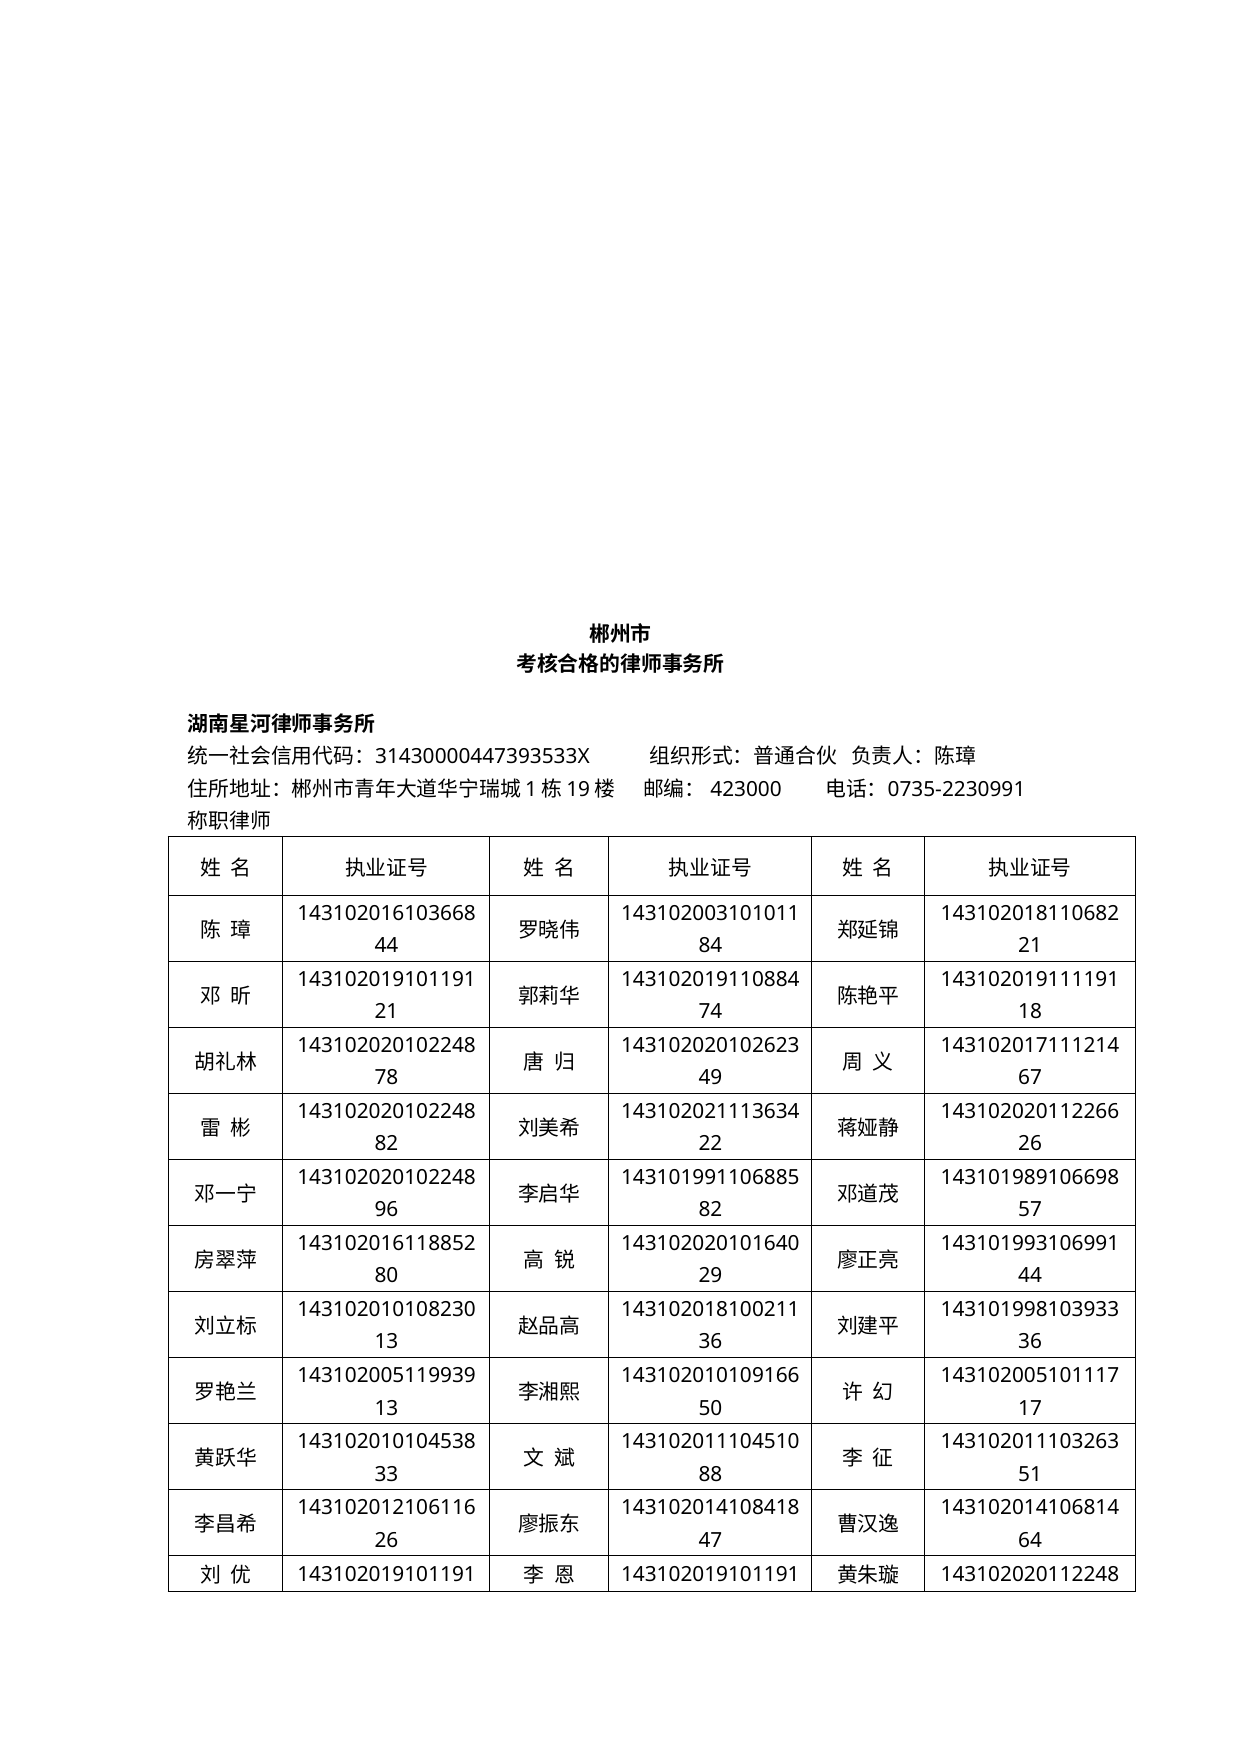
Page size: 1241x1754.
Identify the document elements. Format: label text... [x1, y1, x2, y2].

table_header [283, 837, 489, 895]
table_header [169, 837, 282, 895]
text 郴州市 [187, 617, 1053, 647]
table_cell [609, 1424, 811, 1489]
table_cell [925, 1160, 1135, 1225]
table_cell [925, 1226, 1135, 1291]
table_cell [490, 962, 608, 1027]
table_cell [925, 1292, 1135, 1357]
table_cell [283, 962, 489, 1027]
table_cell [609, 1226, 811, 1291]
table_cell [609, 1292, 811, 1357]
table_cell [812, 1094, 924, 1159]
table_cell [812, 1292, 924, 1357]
text 统一社会信用代码：31430000447393533X 组织形式：普通合伙 负责人：陈璋 [187, 738, 1053, 771]
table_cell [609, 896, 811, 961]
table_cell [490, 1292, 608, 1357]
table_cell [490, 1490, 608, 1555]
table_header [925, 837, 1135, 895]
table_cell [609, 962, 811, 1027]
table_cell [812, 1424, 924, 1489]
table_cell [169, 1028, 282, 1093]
text 称职律师 [187, 803, 1053, 836]
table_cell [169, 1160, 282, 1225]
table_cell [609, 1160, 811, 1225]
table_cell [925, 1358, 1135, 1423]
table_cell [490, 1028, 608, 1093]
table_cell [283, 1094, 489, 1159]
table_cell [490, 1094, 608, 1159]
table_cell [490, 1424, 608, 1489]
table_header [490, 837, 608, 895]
text 住所地址：郴州市青年大道华宁瑞城1栋19楼 邮编： 423000 电话：0735-2230991 [187, 771, 1053, 803]
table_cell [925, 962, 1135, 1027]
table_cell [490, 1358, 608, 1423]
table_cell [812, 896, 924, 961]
text 考核合格的律师事务所 [187, 647, 1053, 677]
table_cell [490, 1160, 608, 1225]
text 湖南星河律师事务所 [187, 706, 1053, 738]
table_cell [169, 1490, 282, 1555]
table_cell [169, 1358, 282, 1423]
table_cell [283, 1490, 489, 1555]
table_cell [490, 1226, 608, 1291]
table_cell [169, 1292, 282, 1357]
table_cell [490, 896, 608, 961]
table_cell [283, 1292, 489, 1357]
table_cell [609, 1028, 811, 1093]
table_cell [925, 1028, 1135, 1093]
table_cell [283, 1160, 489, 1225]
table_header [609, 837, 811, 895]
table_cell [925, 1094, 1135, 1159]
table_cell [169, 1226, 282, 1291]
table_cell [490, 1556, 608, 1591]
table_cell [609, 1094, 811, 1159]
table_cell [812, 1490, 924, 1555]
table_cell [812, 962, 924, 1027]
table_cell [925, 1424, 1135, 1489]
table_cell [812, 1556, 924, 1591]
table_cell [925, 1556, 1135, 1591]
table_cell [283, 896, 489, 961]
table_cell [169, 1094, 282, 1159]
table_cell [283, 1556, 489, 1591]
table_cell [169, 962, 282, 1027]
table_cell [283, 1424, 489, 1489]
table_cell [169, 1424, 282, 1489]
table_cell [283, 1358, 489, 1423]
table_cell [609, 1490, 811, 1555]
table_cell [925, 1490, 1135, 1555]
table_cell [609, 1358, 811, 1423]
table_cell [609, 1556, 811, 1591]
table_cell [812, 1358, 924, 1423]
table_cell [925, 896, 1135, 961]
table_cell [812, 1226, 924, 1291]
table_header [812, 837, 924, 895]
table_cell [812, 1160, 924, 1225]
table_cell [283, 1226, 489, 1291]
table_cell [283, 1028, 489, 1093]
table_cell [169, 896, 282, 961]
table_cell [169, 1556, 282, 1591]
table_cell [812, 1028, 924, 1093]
